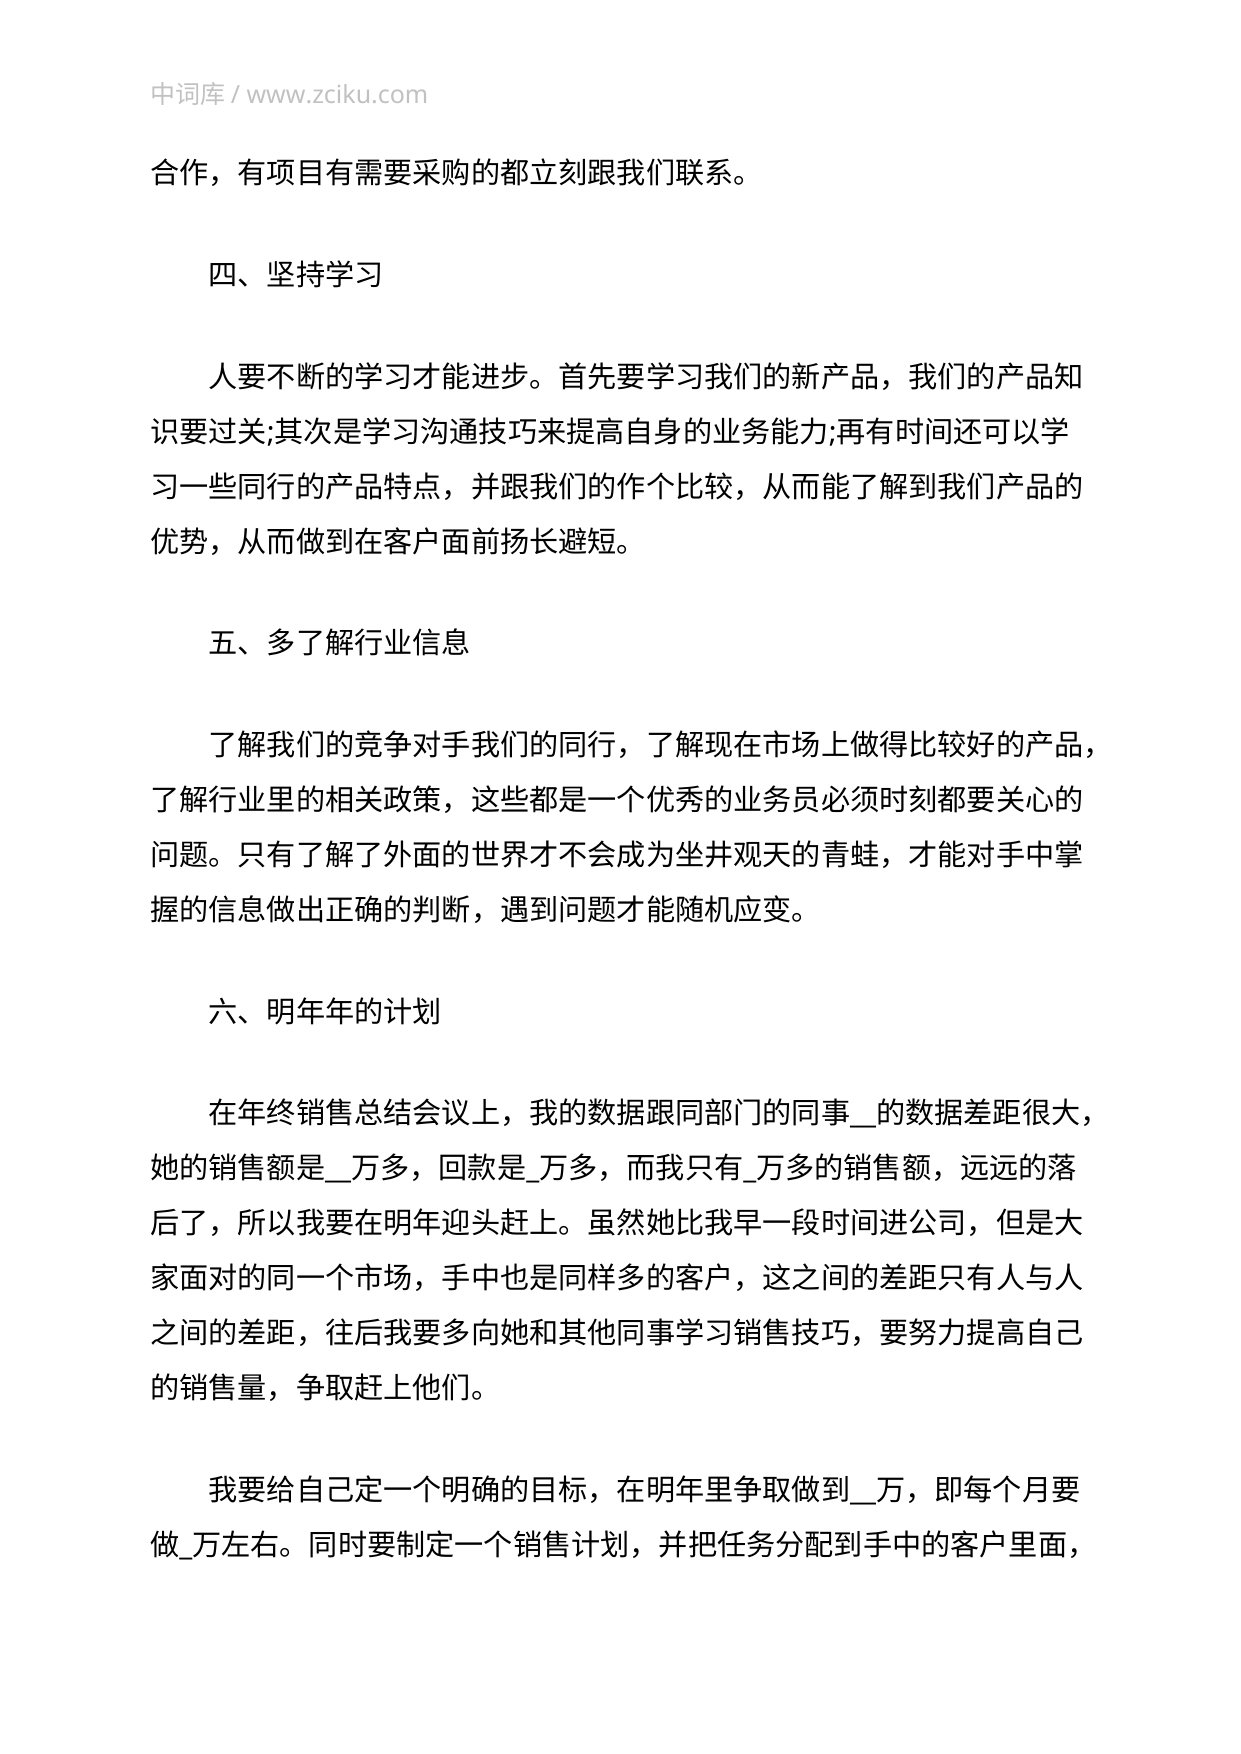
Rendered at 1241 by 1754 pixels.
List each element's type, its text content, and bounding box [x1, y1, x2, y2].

text 在年终销售总结会议上，我的数据跟同部门的同事__的数据差距很大，她的销售额是__万多，回款是_万多，而我只有_万多的销售额，远远的落后了，所以我要在明年迎头赶上。虽然她比我早一段时间进公司，但是大家面对的同一个市场，手中也是同样多的客户，这之间的差距只有人与人之间的差距，往后我要多向她和其他同事学习销售技巧，要努力提高自己的销售量，争取赶上他们。 [150, 1090, 1090, 1407]
text 五、多了解行业信息 [150, 620, 1090, 662]
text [150, 1467, 1090, 1564]
text 四、坚持学习 [150, 252, 1090, 294]
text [150, 150, 1090, 192]
text 了解我们的竞争对手我们的同行，了解现在市场上做得比较好的产品，了解行业里的相关政策，这些都是一个优秀的业务员必须时刻都要关心的问题。只有了解了外面的世界才不会成为坐井观天的青蛙，才能对手中掌握的信息做出正确的判断，遇到问题才能随机应变。 [150, 722, 1090, 929]
text 人要不断的学习才能进步。首先要学习我们的新产品，我们的产品知识要过关;其次是学习沟通技巧来提高自身的业务能力;再有时间还可以学习一些同行的产品特点，并跟我们的作个比较，从而能了解到我们产品的优势，从而做到在客户面前扬长避短。 [150, 353, 1090, 561]
text 六、明年年的计划 [150, 988, 1090, 1031]
